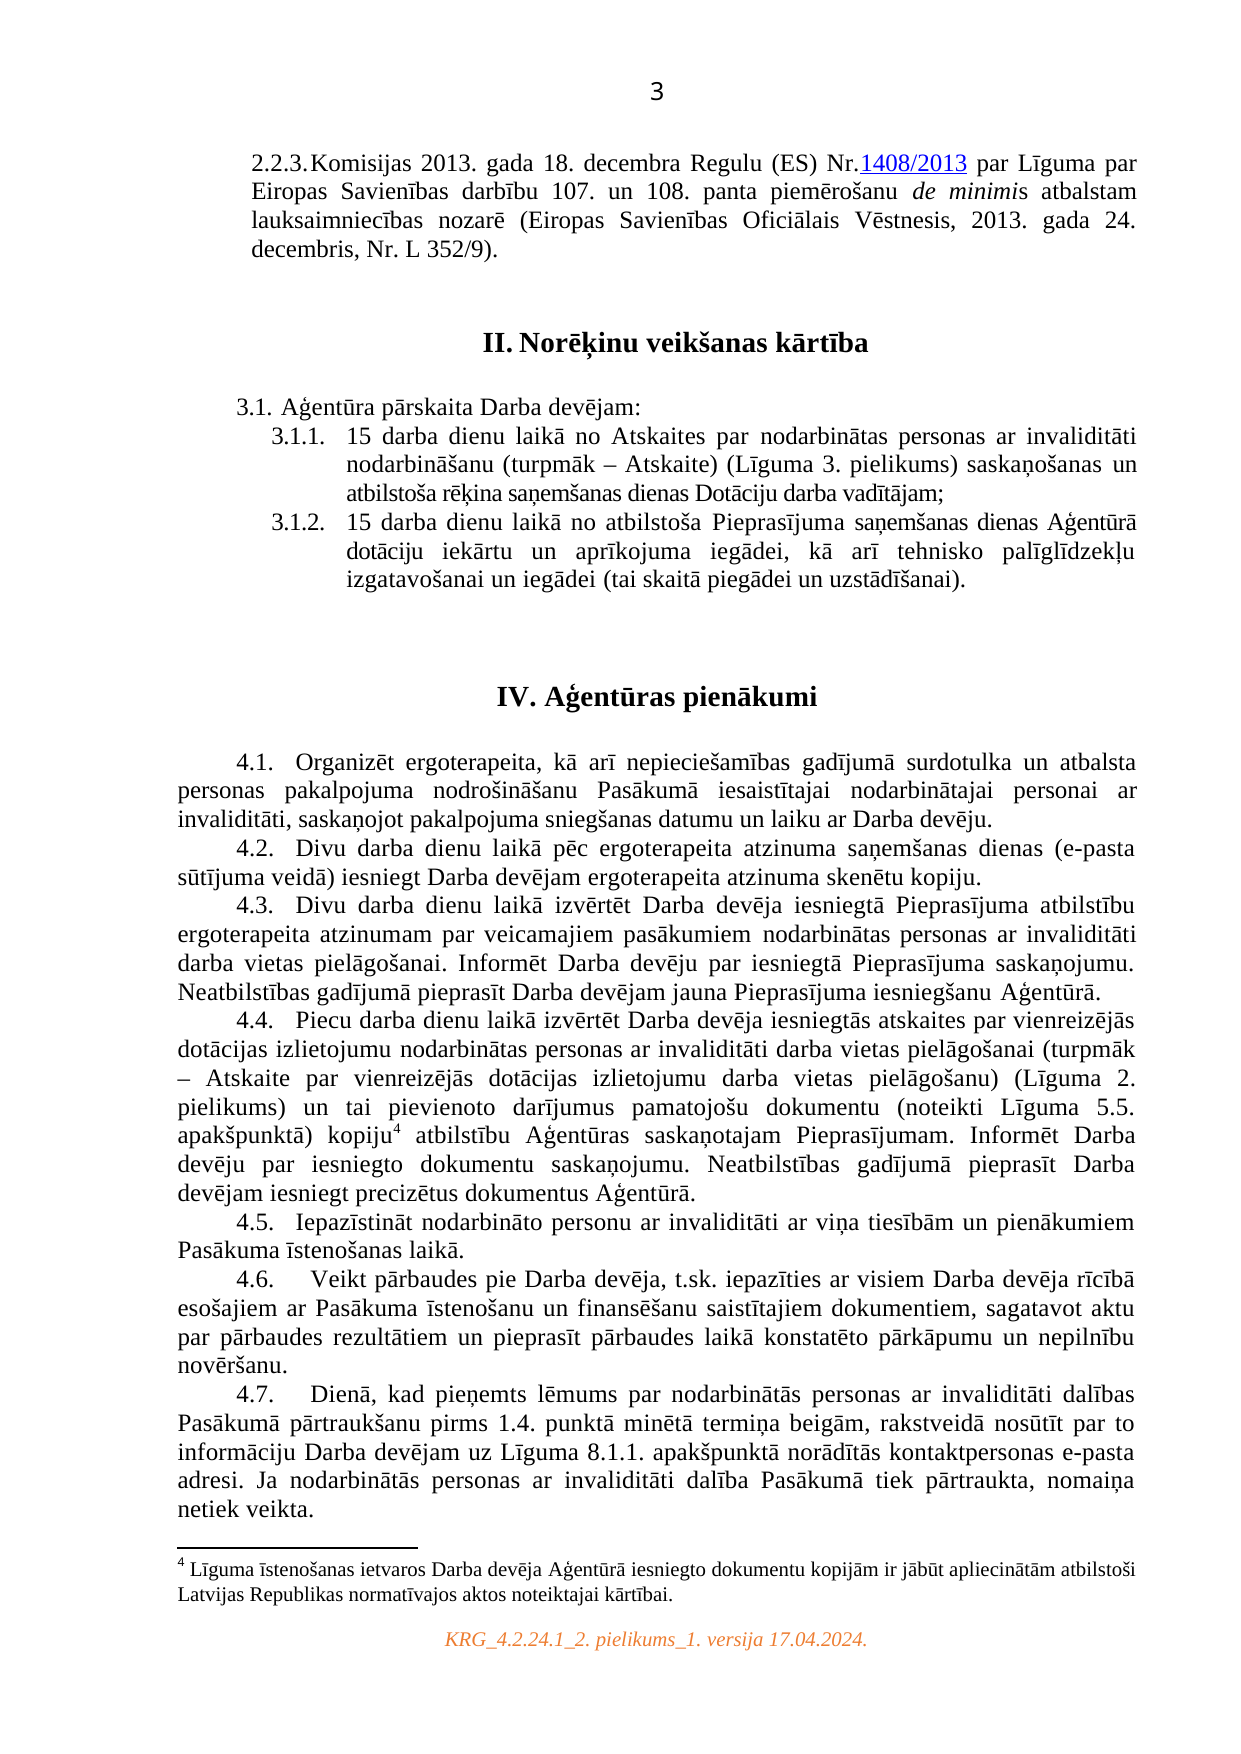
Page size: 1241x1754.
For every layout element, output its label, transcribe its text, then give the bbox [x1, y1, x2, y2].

list Veikt pārbaudes pie Darba devēja, t.sk. iepazīties ar visiem Darba devēja rīcībā esošajiem ar Pasākuma īstenošanu un finansēšanu saistītajiem dokumentiem, sagatavot aktu par pārbaudes rezultātiem un pieprasīt pārbaudes laikā konstatēto pārkāpumu un nepilnību novēršanu. [177, 1264, 1137, 1379]
list Divu darba dienu laikā izvērtēt Darba devēja iesniegtā Pieprasījuma atbilstību ergoterapeita atzinumam par veicamajiem pasākumiem nodarbinātas personas ar invaliditāti darba vietas pielāgošanai. Informēt Darba devēju par iesniegtā Pieprasījuma saskaņojumu. Neatbilstības gadījumā pieprasīt Darba devējam jauna Pieprasījuma iesniegšanu Aģentūrā. [177, 890, 1137, 1005]
list Dienā, kad pieņemts lēmums par nodarbinātās personas ar invaliditāti dalības Pasākumā pārtraukšanu pirms 1.4. punktā minētā termiņa beigām, rakstveidā nosūtīt par to informāciju Darba devējam uz Līguma 8.1.1. apakšpunktā norādītās kontaktpersonas e-pasta adresi. Ja nodarbinātās personas ar invaliditāti dalība Pasākumā tiek pārtraukta, nomaiņa netiek veikta. [177, 1379, 1137, 1523]
list Iepazīstināt nodarbināto personu ar invaliditāti ar viņa tiesībām un pienākumiem Pasākuma īstenošanas laikā. [177, 1207, 1137, 1264]
list Piecu darba dienu laikā izvērtēt Darba devēja iesniegtās atskaites par vienreizējās dotācijas izlietojumu nodarbinātas personas ar invaliditāti darba vietas pielāgošanai (turpmāk – Atskaite par vienreizējās dotācijas izlietojumu darba vietas pielāgošanu) (Līguma 2. pielikums) un tai pievienoto darījumus pamatojošu dokumentu (noteikti Līguma 5.5. apakšpunktā) kopiju atbilstību Aģentūras saskaņotajam Pieprasījumam. Informēt Darba devēju par iesniegto dokumentu saskaņojumu. Neatbilstības gadījumā pieprasīt Darba devējam iesniegt precizētus dokumentus Aģentūrā. [177, 1005, 1137, 1207]
text IV. Aģentūras pienākumi [177, 679, 1137, 713]
list Aģentūra pārskaita Darba devējam: [177, 392, 1137, 421]
list 15 darba dienu laikā no Atskaites par nodarbinātas personas ar invaliditāti nodarbināšanu (turpmāk – Atskaite) (Līguma 3. pielikums) saskaņošanas un atbilstoša rēķina saņemšanas dienas Dotāciju darba vadītājam; [271, 421, 1137, 507]
list Norēķinu veikšanas kārtība [215, 325, 1137, 358]
list 15 darba dienu laikā no atbilstoša Pieprasījuma saņemšanas dienas Aģentūrā dotāciju iekārtu un aprīkojuma iegādei, kā arī tehnisko palīglīdzekļu izgatavošanai un iegādei (tai skaitā piegādei un uzstādīšanai). [271, 507, 1137, 593]
list Organizēt ergoterapeita, kā arī nepieciešamības gadījumā surdotulka un atbalsta personas pakalpojuma nodrošināšanu Pasākumā iesaistītajai nodarbinātajai personai ar invaliditāti, saskaņojot pakalpojuma sniegšanas datumu un laiku ar Darba devēju. [177, 747, 1137, 833]
list Komisijas 2013. gada 18. decembra Regulu (ES) Nr.1408/2013 par Līguma par Eiropas Savienības darbību 107. un 108. panta piemērošanu de minimis atbalstam lauksaimniecības nozarē (Eiropas Savienības Oficiālais Vēstnesis, 2013. gada 24. decembris, Nr. L 352/9). [251, 148, 1137, 263]
list Divu darba dienu laikā pēc ergoterapeita atzinuma saņemšanas dienas (e-pasta sūtījuma veidā) iesniegt Darba devējam ergoterapeita atzinuma skenētu kopiju. [177, 833, 1137, 890]
